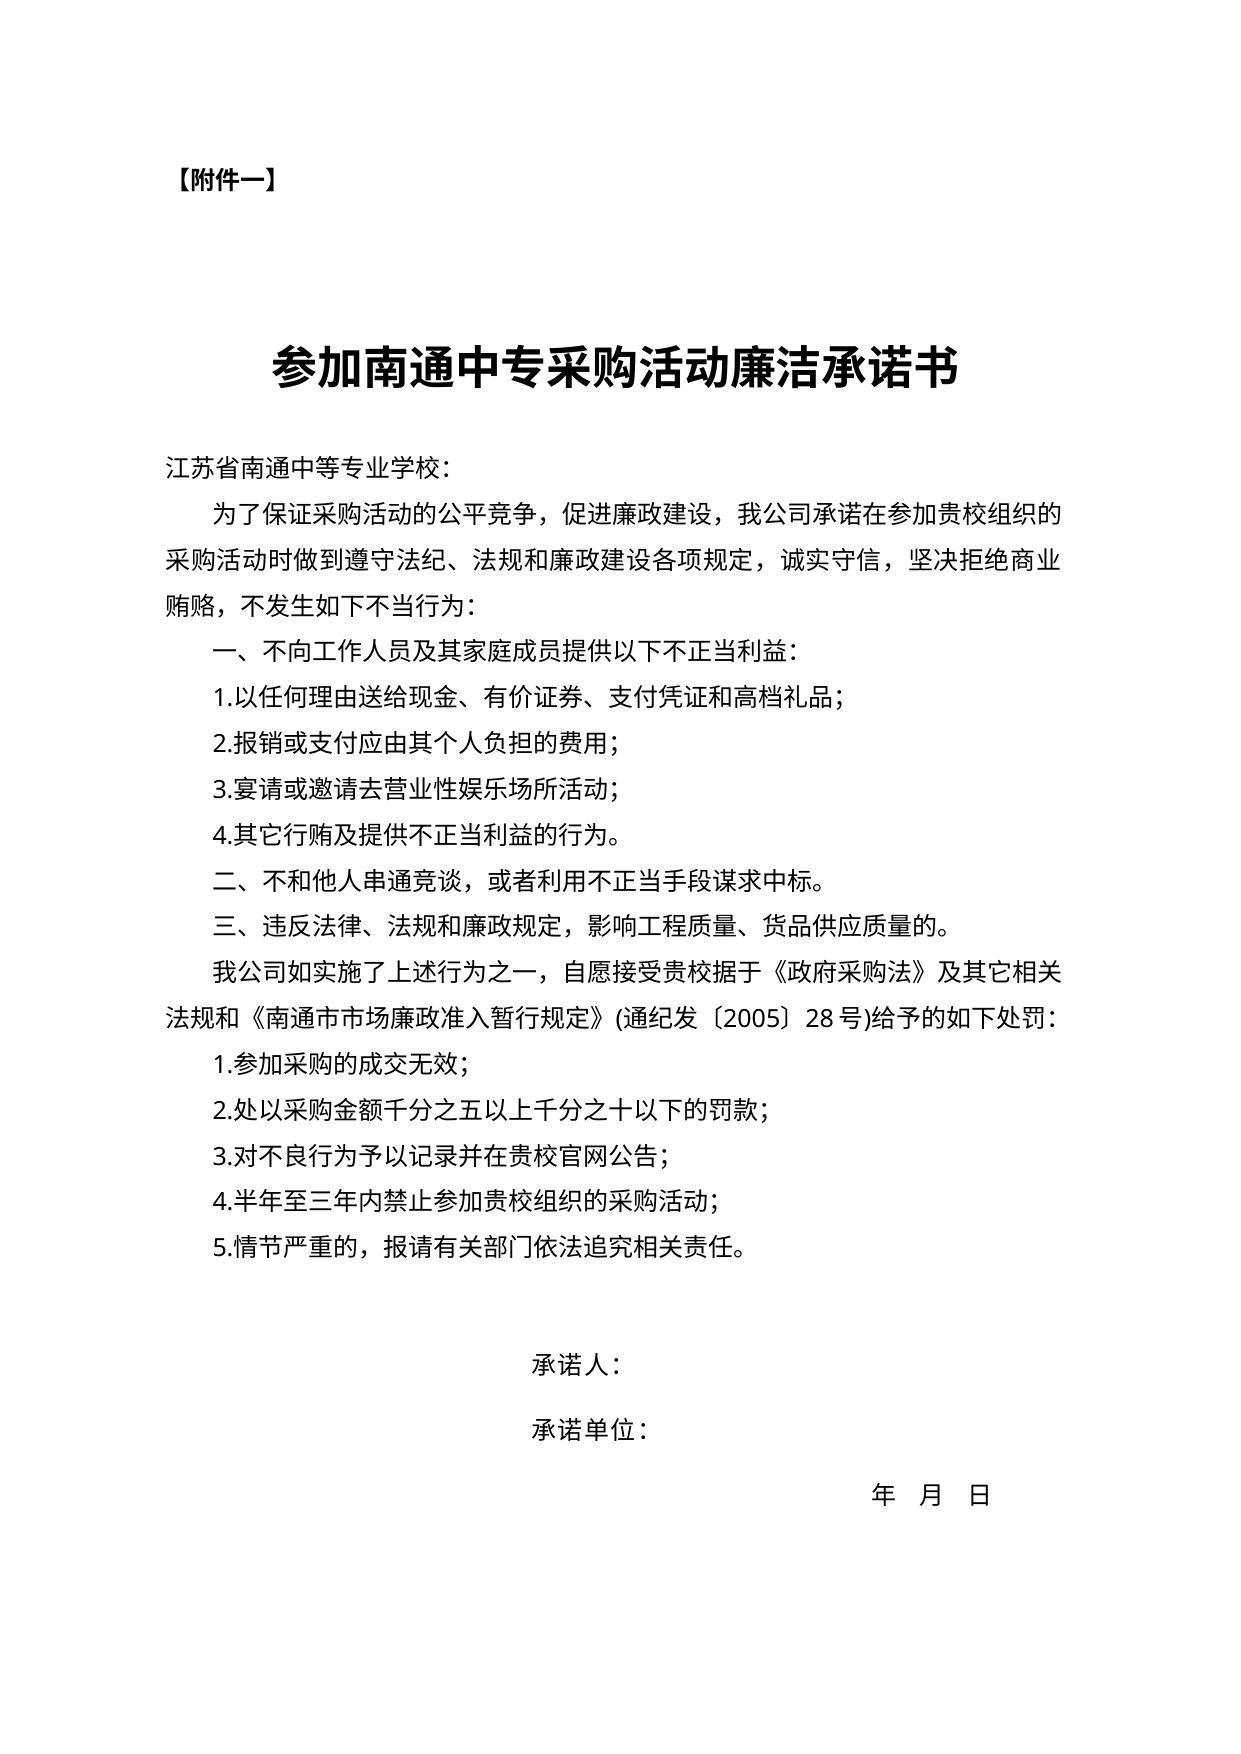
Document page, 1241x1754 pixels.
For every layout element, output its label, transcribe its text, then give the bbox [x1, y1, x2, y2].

text 年 月 日 [165, 1461, 999, 1526]
text 4.半年至三年内禁止参加贵校组织的采购活动； [165, 1174, 1065, 1220]
text 3.对不良行为予以记录并在贵校官网公告； [165, 1128, 1065, 1174]
text 一、不向工作人员及其家庭成员提供以下不正当利益： [165, 624, 1065, 670]
text 1.参加采购的成交无效； [165, 1037, 1065, 1082]
text 3.宴请或邀请去营业性娱乐场所活动； [165, 762, 1065, 807]
text 5.情节严重的，报请有关部门依法追究相关责任。 [165, 1220, 1065, 1266]
text 承诺单位： [165, 1396, 1014, 1461]
text 我公司如实施了上述行为之一，自愿接受贵校据于《政府采购法》及其它相关法规和《南通市市场廉政准入暂行规定》(通纪发〔2005〕28号)给予的如下处罚： [165, 945, 1065, 1037]
text 二、不和他人串通竞谈，或者利用不正当手段谋求中标。 [165, 853, 1065, 899]
text 2.处以采购金额千分之五以上千分之十以下的罚款； [165, 1082, 1065, 1128]
text 承诺人： [165, 1331, 1014, 1396]
text 【附件一】 [165, 146, 1087, 211]
text 1.以任何理由送给现金、有价证券、支付凭证和高档礼品； [165, 670, 1065, 716]
text 三、违反法律、法规和廉政规定，影响工程质量、货品供应质量的。 [165, 899, 1065, 945]
text 参加南通中专采购活动廉洁承诺书 [165, 341, 1065, 395]
text 2.报销或支付应由其个人负担的费用； [165, 716, 1065, 762]
text 4.其它行贿及提供不正当利益的行为。 [165, 807, 1065, 853]
text 江苏省南通中等专业学校： [165, 441, 1065, 487]
text 为了保证采购活动的公平竞争，促进廉政建设，我公司承诺在参加贵校组织的采购活动时做到遵守法纪、法规和廉政建设各项规定，诚实守信，坚决拒绝商业贿赂，不发生如下不当行为： [165, 487, 1065, 624]
